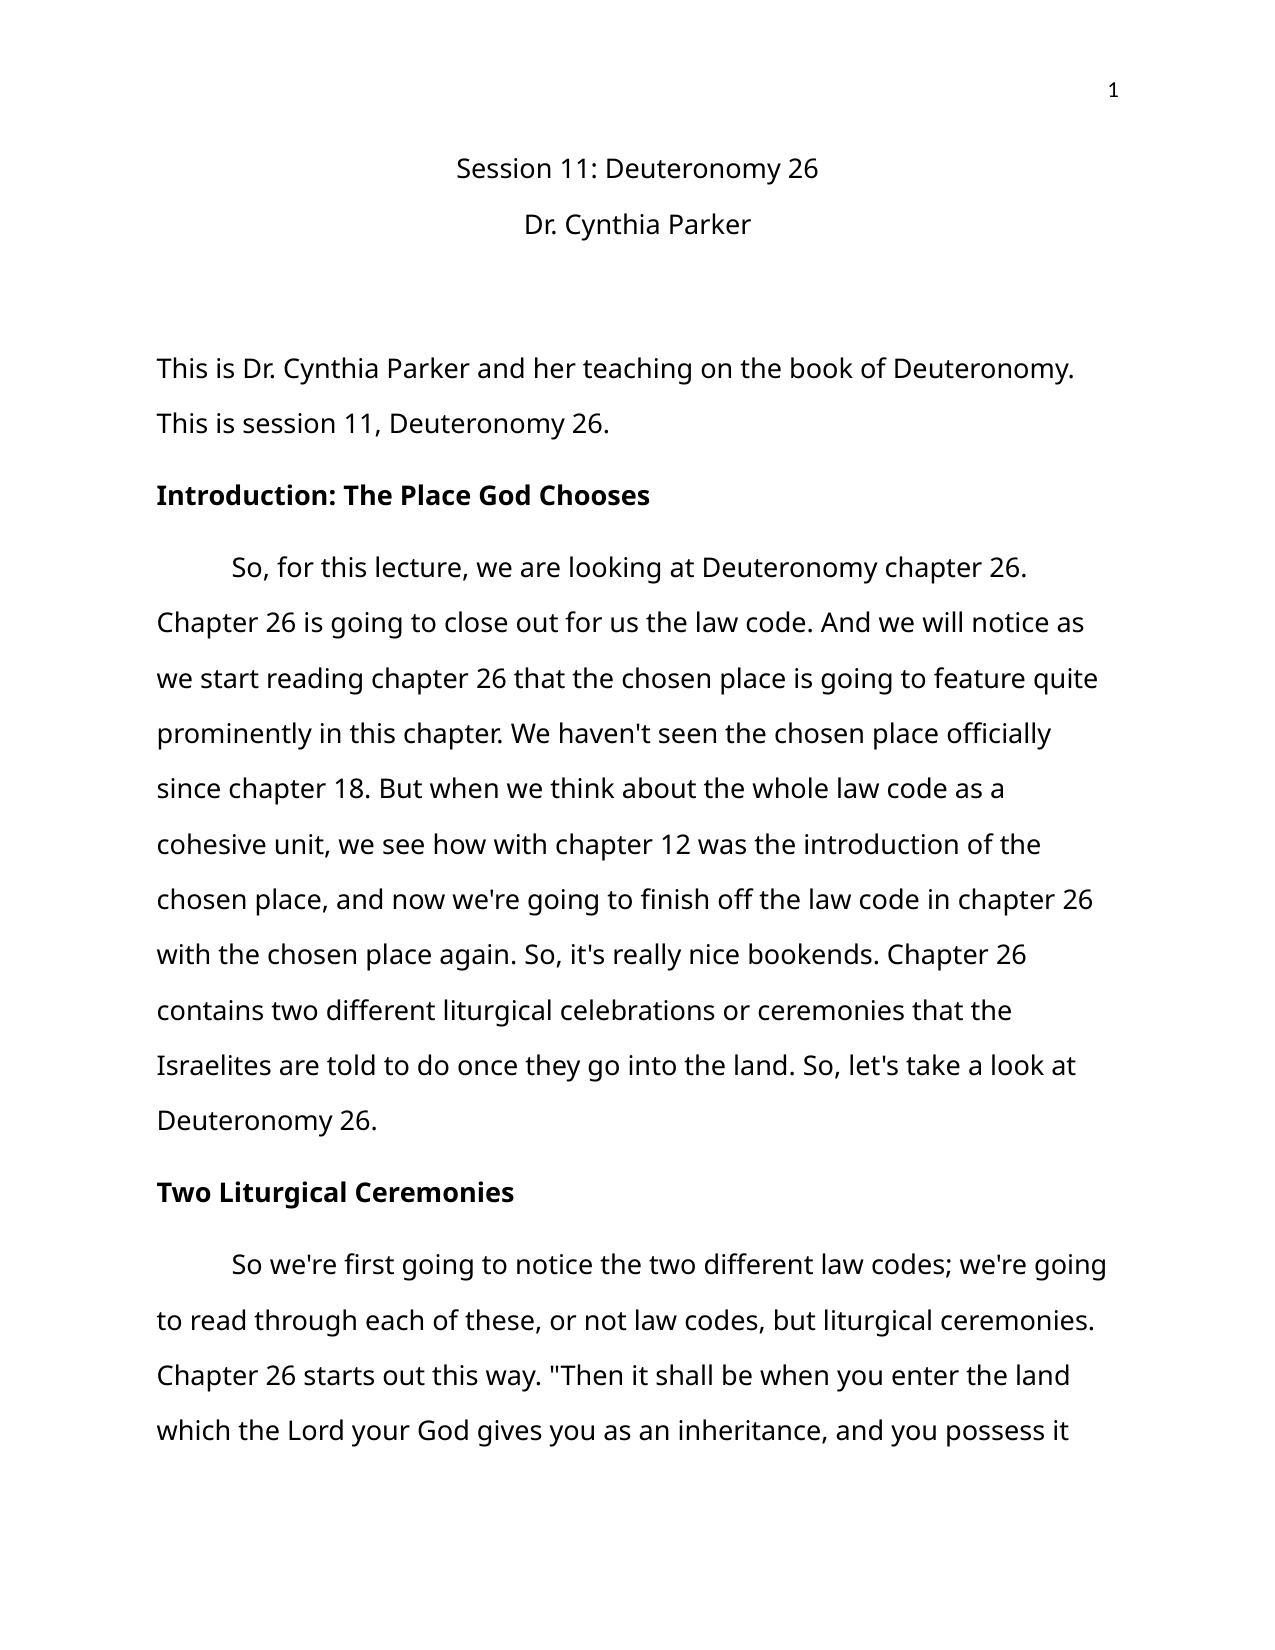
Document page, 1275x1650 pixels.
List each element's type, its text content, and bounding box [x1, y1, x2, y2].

text Introduction: The Place God Chooses [156, 477, 1118, 513]
text So, for this lecture, we are looking at Deuteronomy chapter 26. Chapter 26 is going to close out for us the law code. And we will notice as we start reading chapter 26 that the chosen place is going to feature quite prominently in this chapter. We haven't seen the chosen place officially since chapter 18. But when we think about the whole law code as a cohesive unit, we see how with chapter 12 was the introduction of the chosen place, and now we're going to finish off the law code in chapter 26 with the chosen place again. So, it's really nice bookends. Chapter 26 contains two different liturgical celebrations or ceremonies that the Israelites are told to do once they go into the land. So, let's take a look at Deuteronomy 26. [156, 548, 1118, 1138]
text Two Liturgical Ceremonies [156, 1174, 1118, 1211]
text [156, 1246, 1118, 1448]
text Session 11: Deuteronomy 26 Dr. Cynthia Parker [156, 150, 1118, 242]
text This is Dr. Cynthia Parker and her teaching on the book of Deuteronomy. This is session 11, Deuteronomy 26. [156, 349, 1118, 441]
